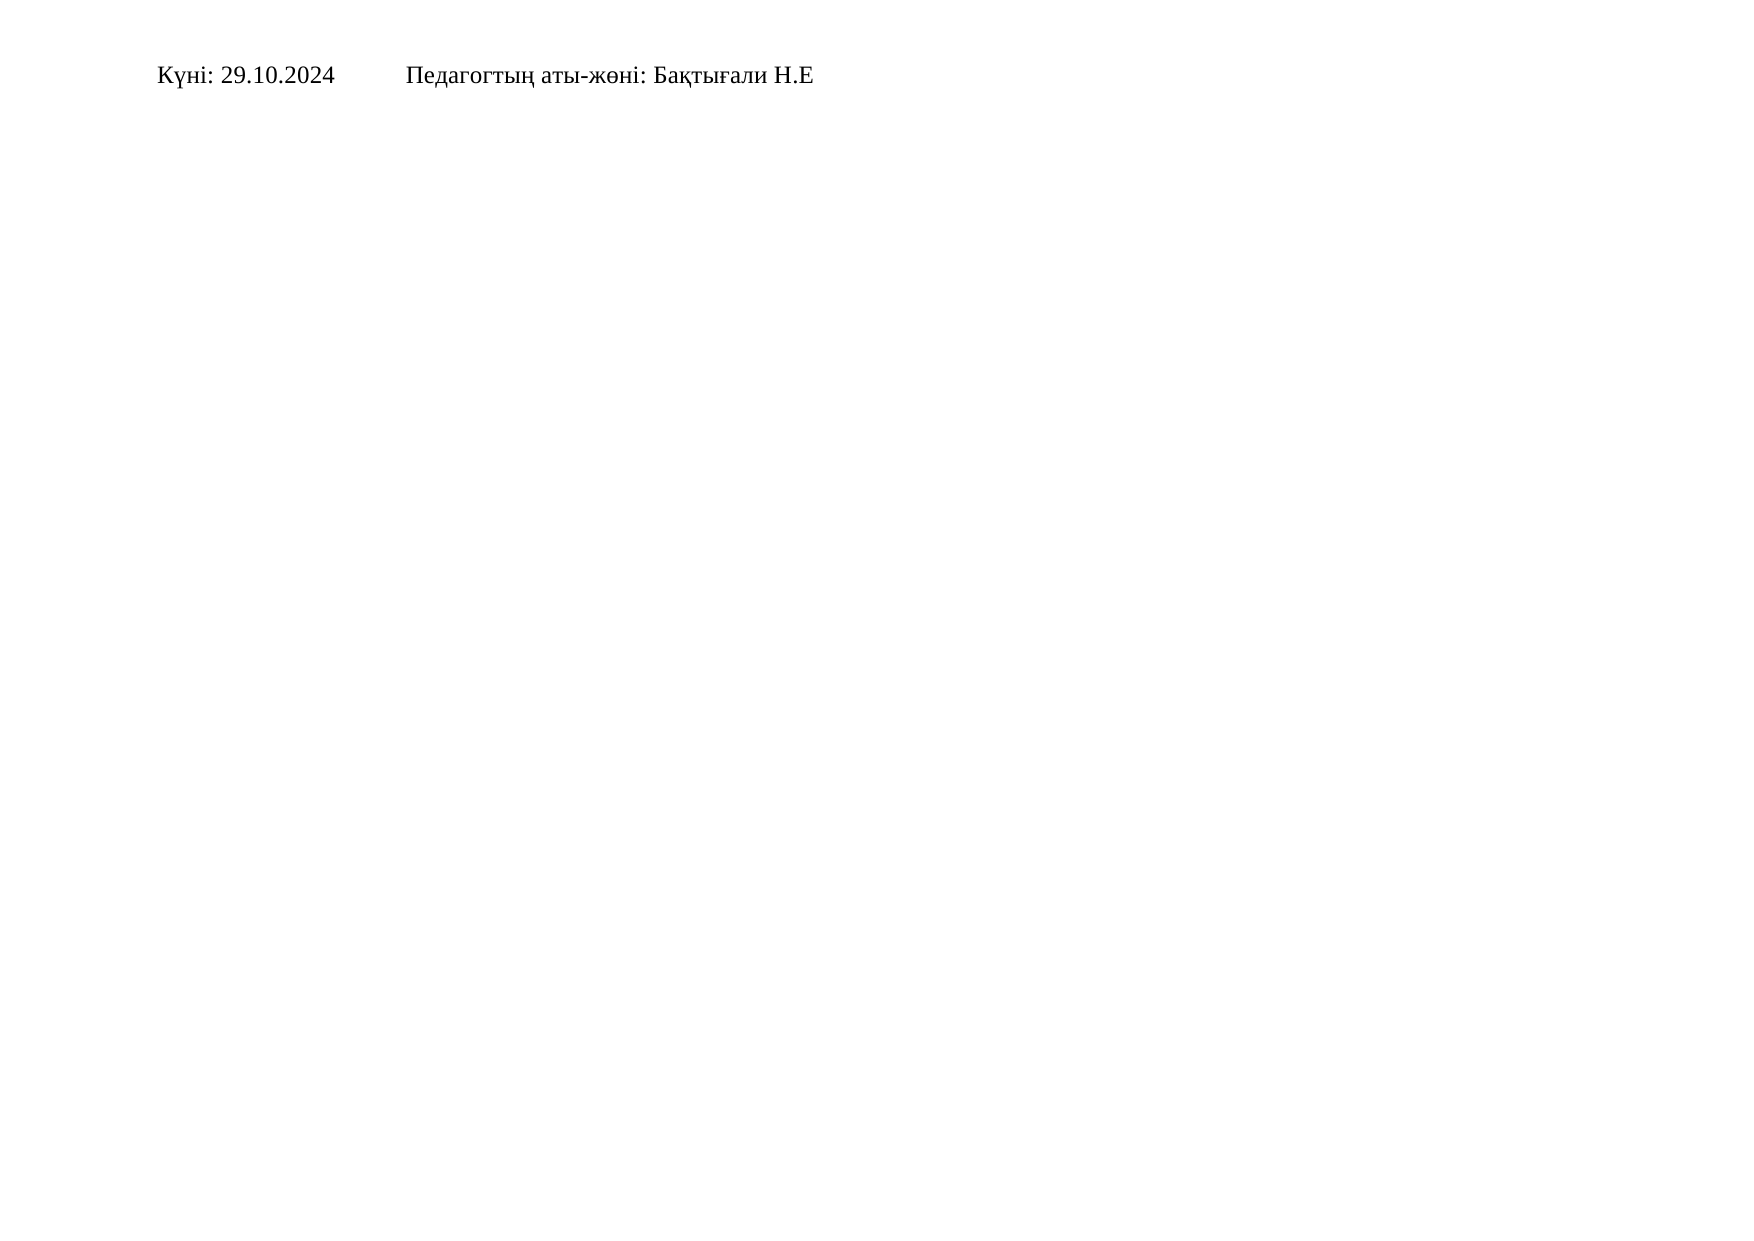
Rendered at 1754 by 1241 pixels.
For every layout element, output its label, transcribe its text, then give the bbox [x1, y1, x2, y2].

text Күні: 29.10.2024 Педагогтың аты-жөні: Бақтығали Н.Е [118, 59, 1636, 89]
